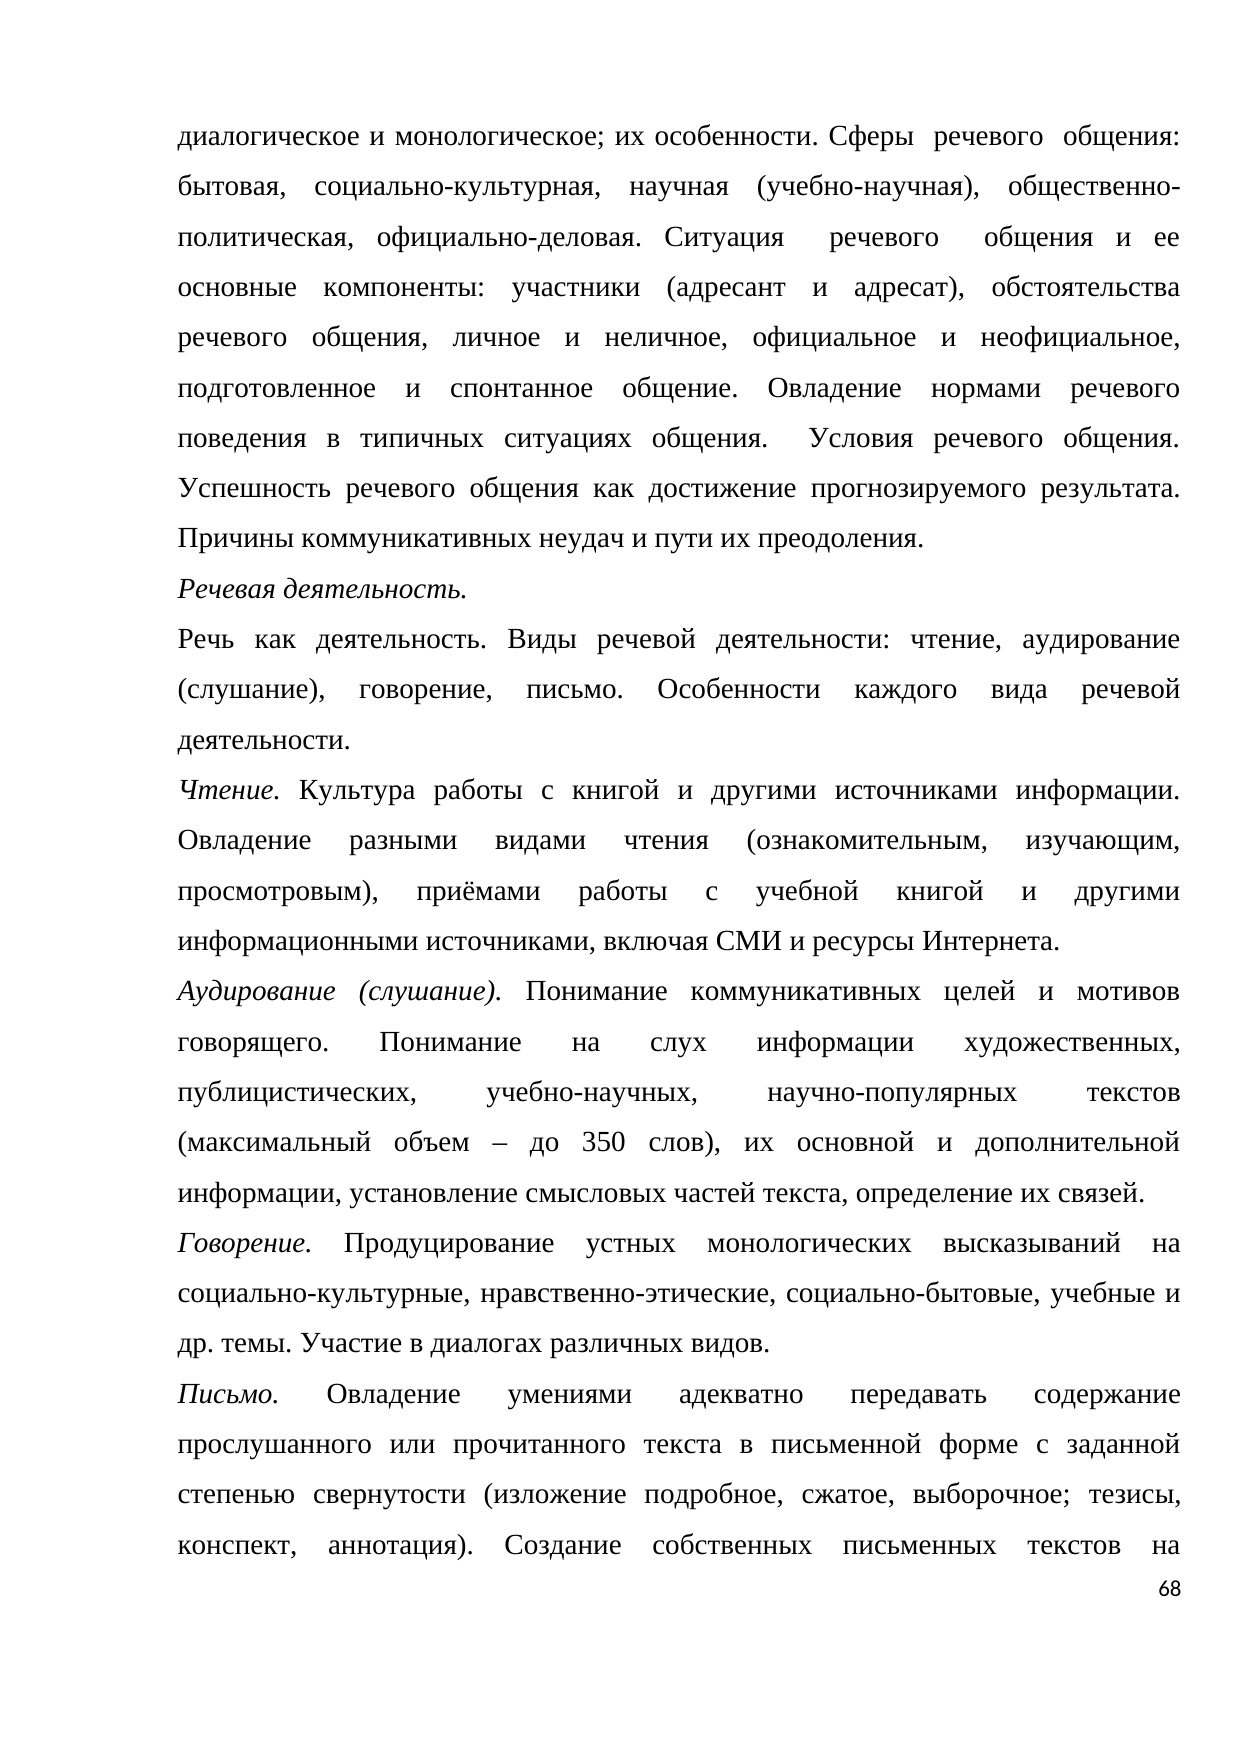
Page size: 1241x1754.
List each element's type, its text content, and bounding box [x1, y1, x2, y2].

text Чтение. Культура работы с книгой и другими источниками информации. Овладение разными видами чтения (ознакомительным, изучающим, просмотровым), приёмами работы с учебной книгой и другими информационными источниками, включая СМИ и ресурсы Интернета. [177, 772, 1181, 957]
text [177, 1376, 1181, 1560]
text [177, 118, 1181, 554]
text Речевая деятельность. [177, 571, 1181, 604]
text Речь как деятельность. Виды речевой деятельности: чтение, аудирование (слушание), говорение, письмо. Особенности каждого вида речевой деятельности. [177, 621, 1181, 755]
text Аудирование (слушание). Понимание коммуникативных целей и мотивов говорящего. Понимание на слух информации художественных, публицистических, учебно-научных, научно-популярных текстов (максимальный объем – до 350 слов), их основной и дополнительной информации, установление смысловых частей текста, определение их связей. [177, 973, 1181, 1208]
text Говорение. Продуцирование устных монологических высказываний на социально-культурные, нравственно-этические, социально-бытовые, учебные и др. темы. Участие в диалогах различных видов. [177, 1225, 1181, 1359]
